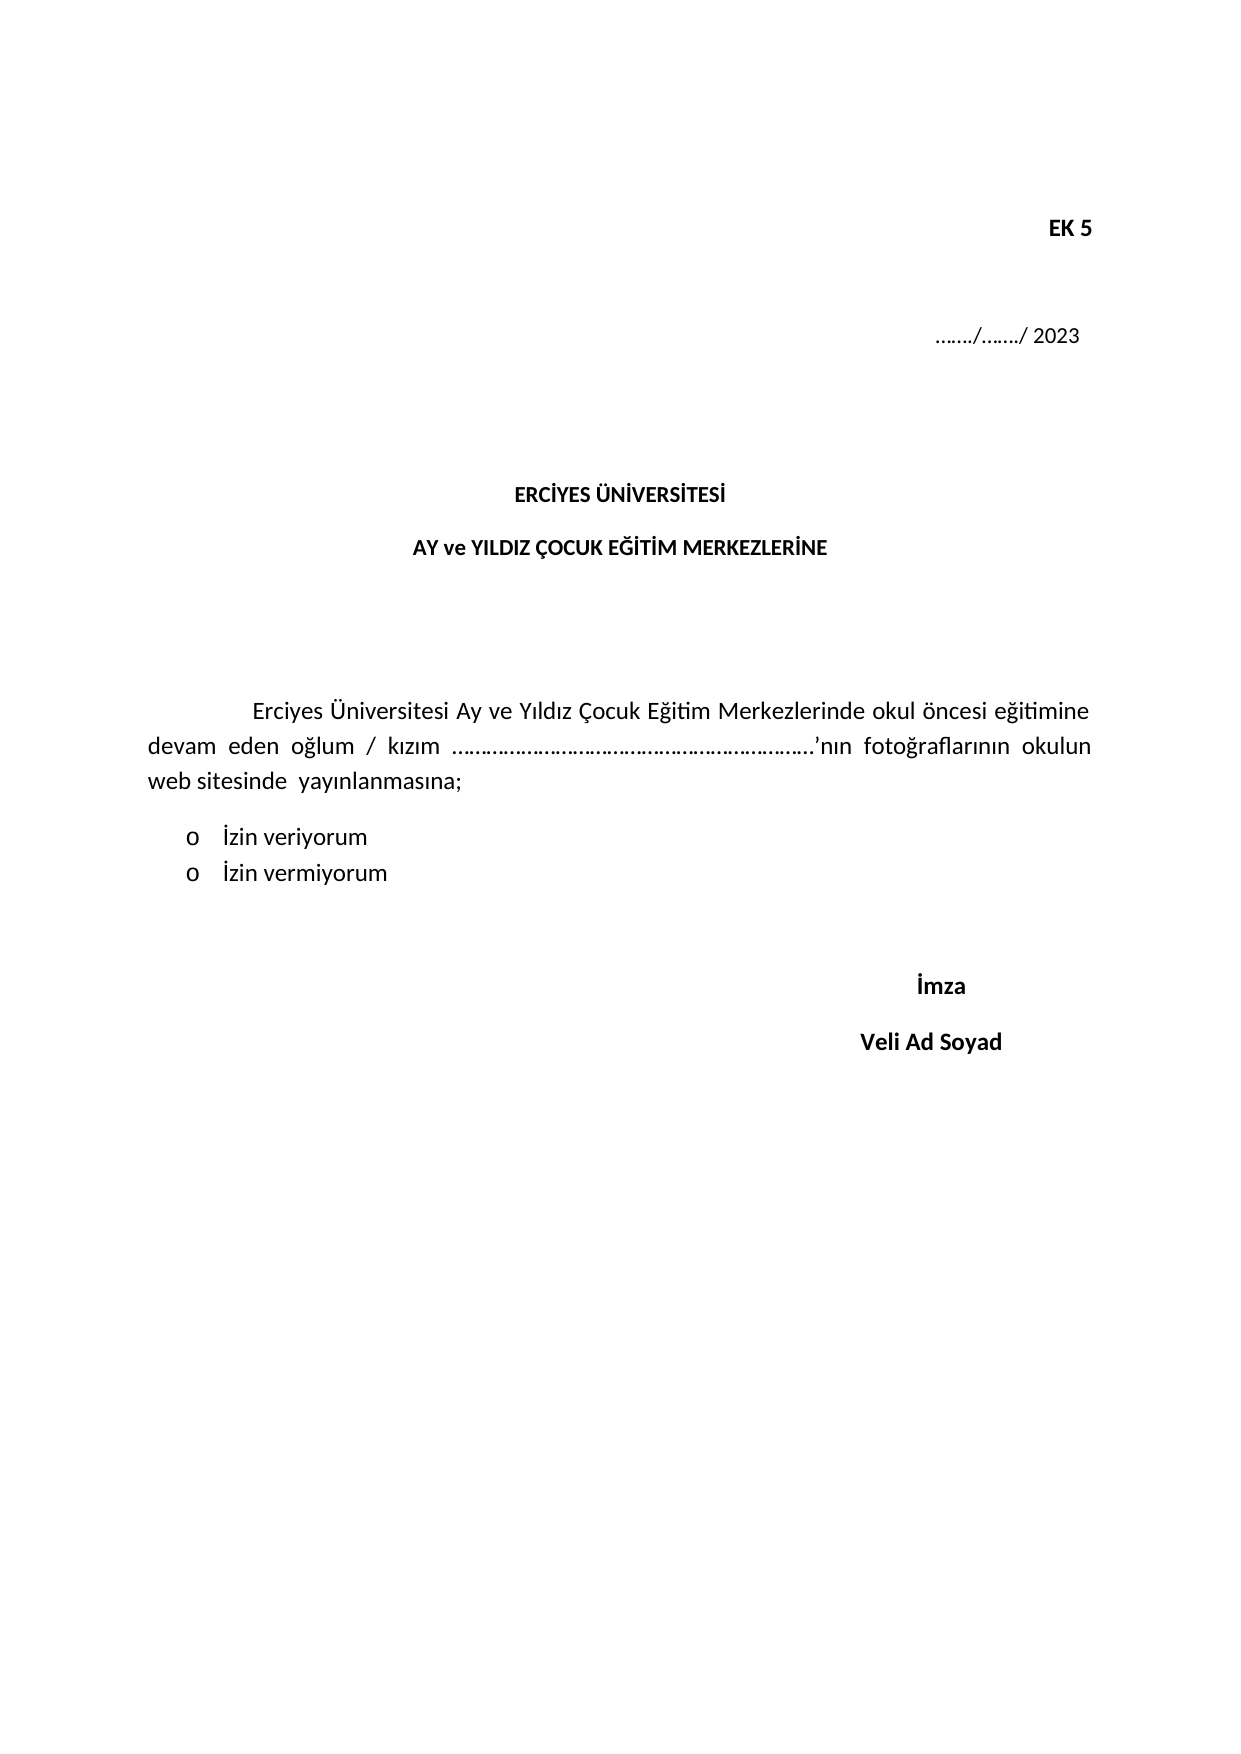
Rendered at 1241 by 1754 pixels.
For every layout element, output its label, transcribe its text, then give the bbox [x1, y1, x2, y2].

text ……./……./ 2023 [148, 321, 1093, 349]
text Veli Ad Soyad [148, 1026, 1093, 1057]
text İmza [148, 970, 1093, 1001]
text EK 5 [148, 212, 1093, 242]
list İzin veriyorum [185, 821, 1093, 852]
text ERCİYES ÜNİVERSİTESİ [148, 480, 1093, 508]
list İzin vermiyorum [185, 857, 1093, 889]
text Erciyes Üniversitesi Ay ve Yıldız Çocuk Eğitim Merkezlerinde okul öncesi eğitimine devam eden oğlum / kızım ………………………………………………………’nın fotoğraflarının okulun web sitesinde yayınlanmasına; [148, 695, 1093, 795]
text AY ve YILDIZ ÇOCUK EĞİTİM MERKEZLERİNE [148, 533, 1093, 561]
